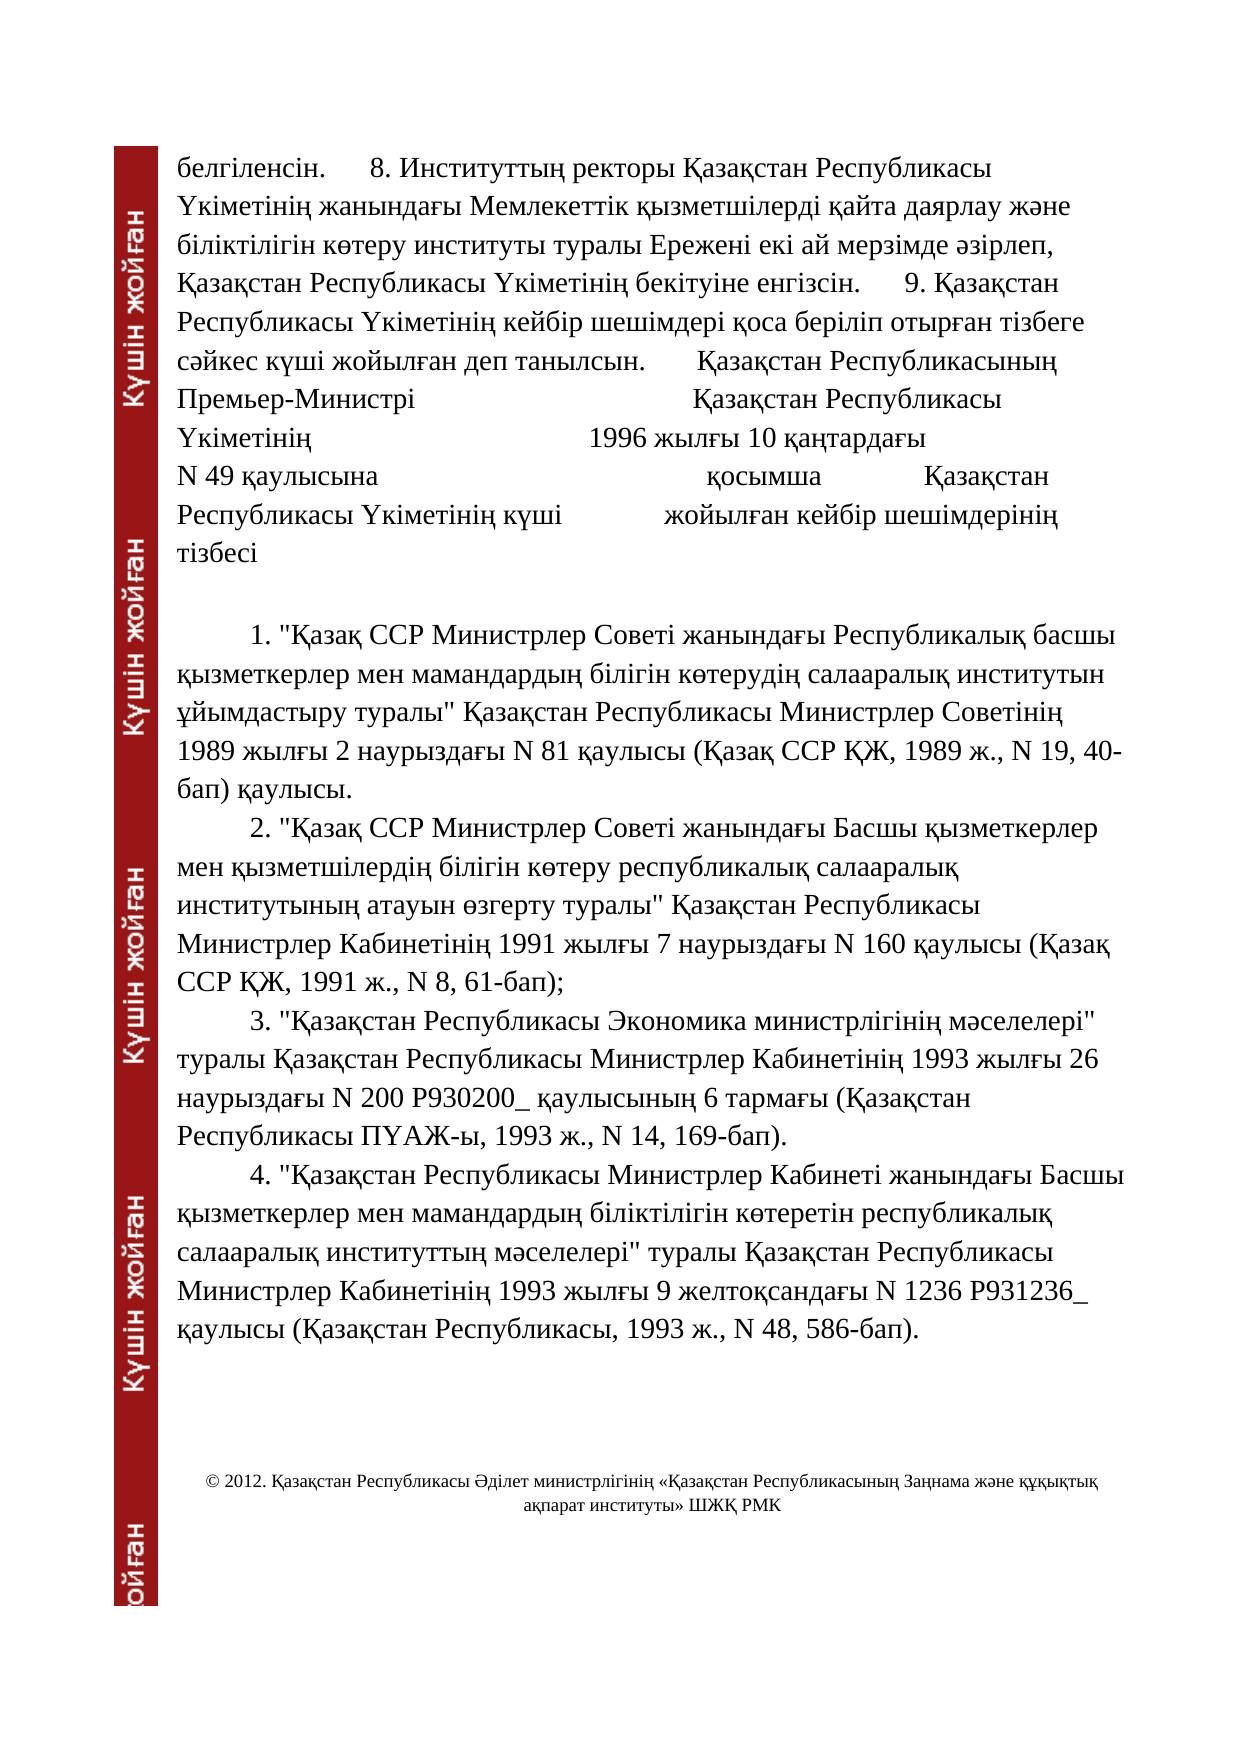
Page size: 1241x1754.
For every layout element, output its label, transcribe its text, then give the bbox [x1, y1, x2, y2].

picture [114, 1375, 158, 1469]
picture [114, 146, 158, 150]
picture [114, 569, 158, 574]
text 1. "Қазақ ССР Министрлер Советi жанындағы Республикалық басшы қызметкерлер мен мамандардың бiлiгiн көтерудiң салааралық институтын ұйымдастыру туралы" Қазақстан Республикасы Министрлер Советiнiң 1989 жылғы 2 наурыздағы N 81 қаулысы (Қазақ ССР ҚЖ, 1989 ж., N 19, 40-бап) қаулысы. 2. "Қазақ ССР Министрлер Советi жанындағы Басшы қызметкерлер мен қызметшiлердiң бiлiгiн көтеру республикалық салааралық институтының атауын өзгерту туралы" Қазақстан Республикасы Министрлер Кабинетiнiң 1991 жылғы 7 наурыздағы N 160 қаулысы (Қазақ ССР ҚЖ, 1991 ж., N 8, 61-бап); 3. "Қазақстан Республикасы Экономика министрлiгiнiң мәселелерi" туралы Қазақстан Республикасы Министрлер Кабинетiнiң 1993 жылғы 26 наурыздағы N 200 P930200_ қаулысының 6 тармағы (Қазақстан Республикасы ПҮАЖ-ы, 1993 ж., N 14, 169-бап). 4. "Қазақстан Республикасы Министрлер Кабинетi жанындағы Басшы қызметкерлер мен мамандардың бiлiктiлiгiн көтеретiн республикалық салааралық институттың мәселелерi" туралы Қазақстан Республикасы Министрлер Кабинетiнiң 1993 жылғы 9 желтоқсандағы N 1236 P931236_ қаулысы (Қазақстан Республикасы, 1993 ж., N 48, 586-бап). [112, 574, 1128, 1375]
text © 2012. Қазақстан Республикасы Әділет министрлігінің «Қазақстан Республикасының Заңнама және құқықтық ақпарат институты» ШЖҚ РМК [112, 1469, 1128, 1516]
picture [114, 1516, 158, 1606]
